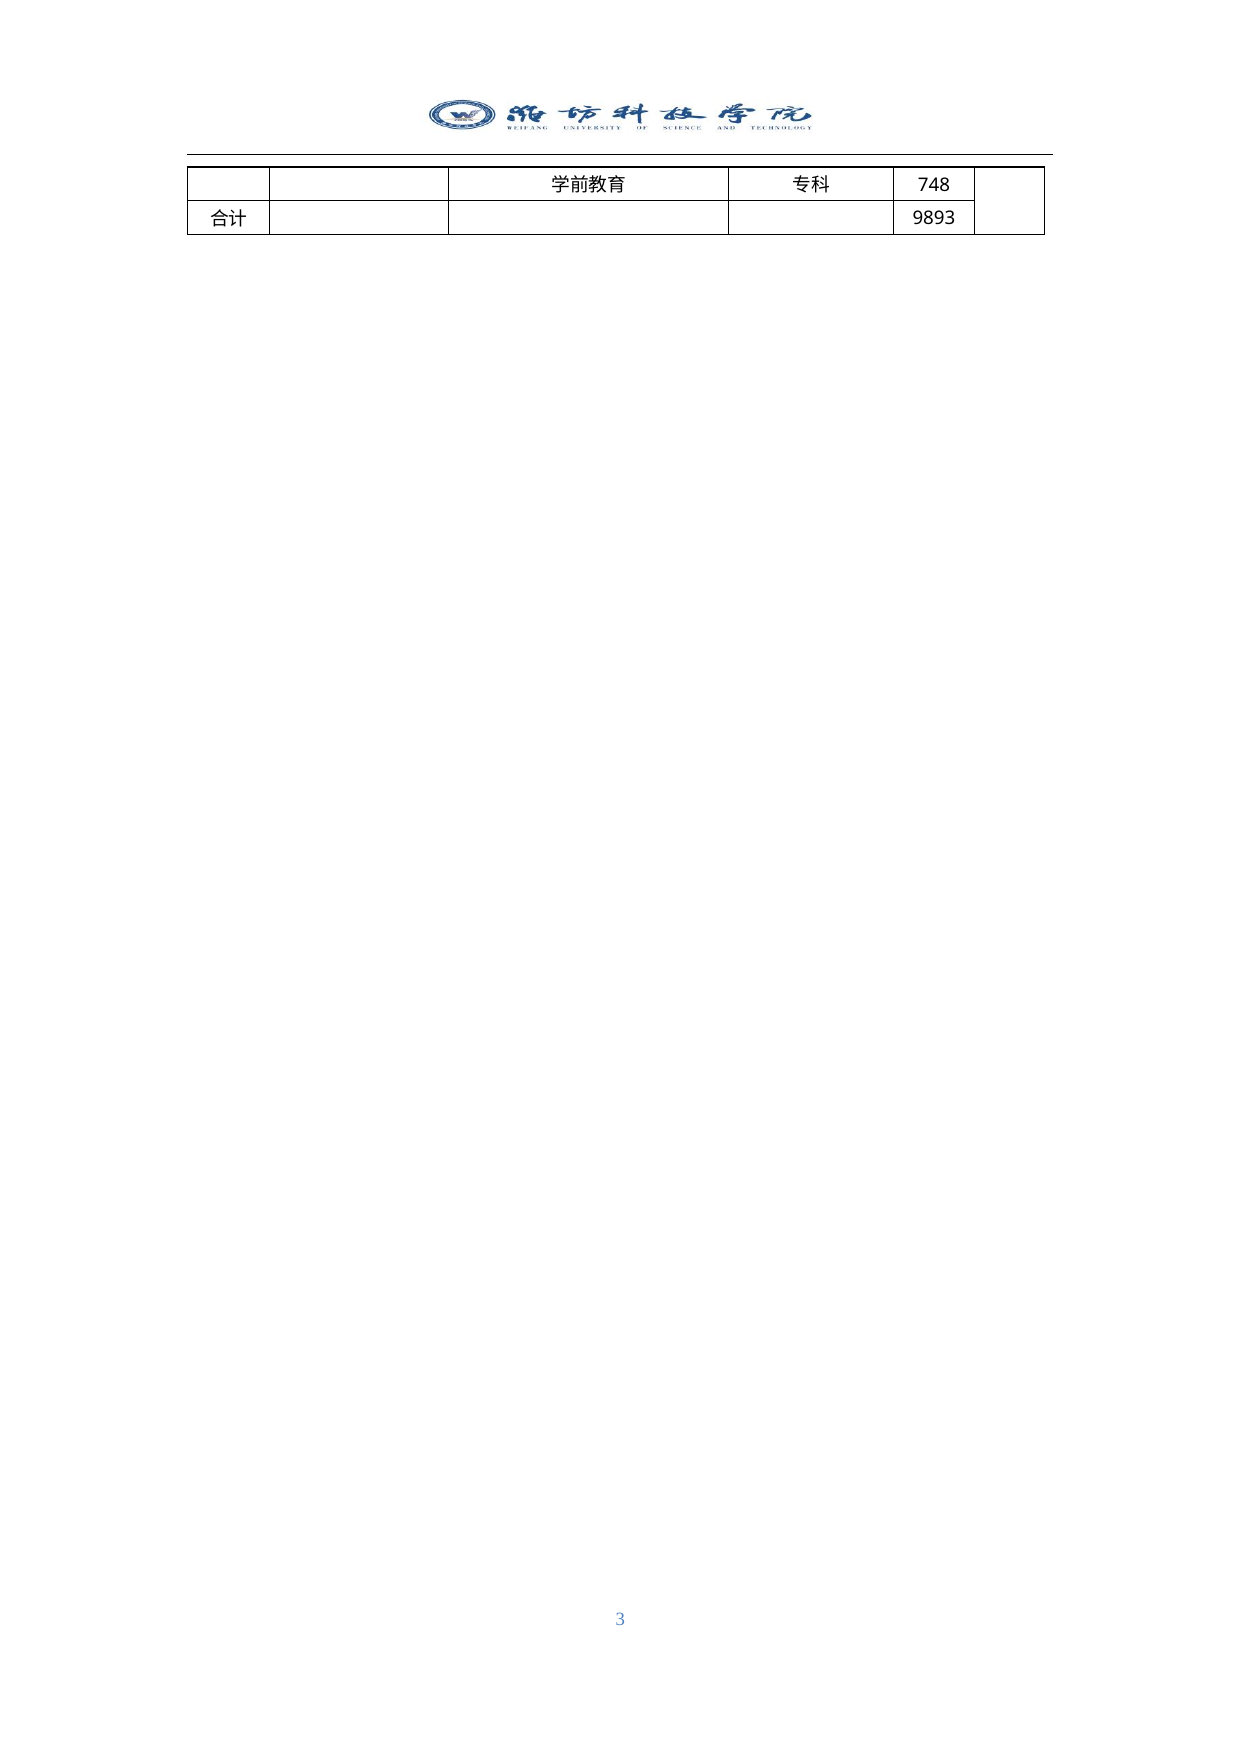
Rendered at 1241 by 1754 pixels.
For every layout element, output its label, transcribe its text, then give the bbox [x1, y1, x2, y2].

table_cell [729, 201, 893, 233]
table_cell 合计 [188, 201, 269, 233]
table_cell [270, 201, 448, 233]
table_cell [975, 168, 1044, 233]
table_cell 学前教育 [449, 168, 728, 200]
picture [419, 88, 821, 152]
table_cell 专科 [729, 168, 893, 200]
table_cell 748 [894, 168, 974, 200]
table_cell 9893 [894, 201, 974, 233]
table_cell [449, 201, 728, 233]
